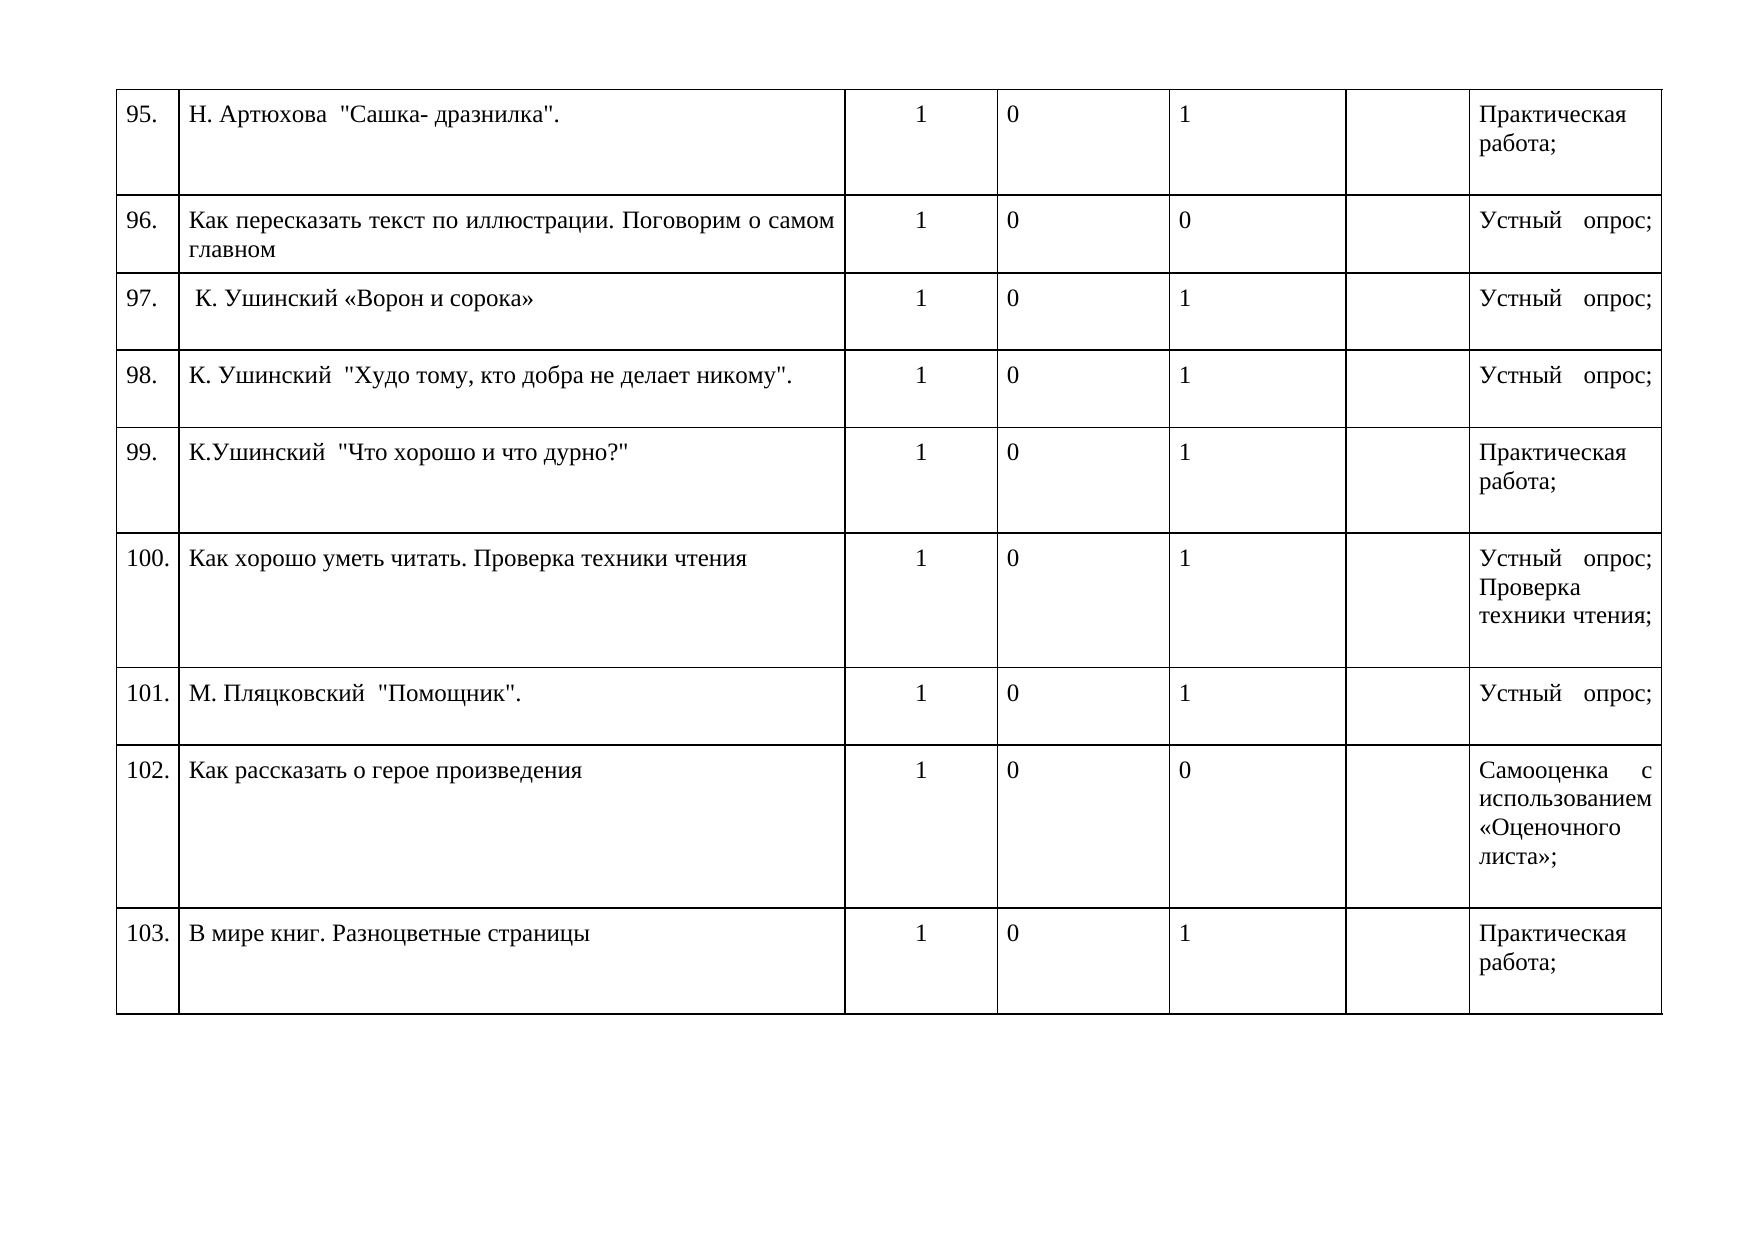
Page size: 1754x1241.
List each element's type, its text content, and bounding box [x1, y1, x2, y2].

table_cell 1 [1170, 668, 1345, 744]
table_cell 0 [998, 196, 1169, 272]
table_cell [1347, 668, 1469, 744]
table_cell 0 [1170, 746, 1345, 907]
table_cell 103. [117, 909, 178, 1013]
table_cell 101. [117, 668, 178, 744]
table_cell 0 [998, 909, 1169, 1013]
table_cell К. Ушинский "Худо тому, кто добра не делает никому". [180, 351, 844, 426]
table_cell Практическая работа; [1470, 909, 1661, 1013]
table_cell К.Ушинский "Что хорошо и что дурно?" [180, 428, 844, 532]
table_cell 95. [117, 90, 178, 194]
table_cell 1 [1170, 909, 1345, 1013]
table_cell 1 [846, 534, 997, 667]
table_cell 96. [117, 196, 178, 272]
table_cell 1 [1170, 274, 1345, 349]
table_cell 1 [846, 746, 997, 907]
table_cell К. Ушинский «Ворон и сорока» [180, 274, 844, 349]
table_cell Практическая работа; [1470, 428, 1661, 532]
table_cell [1347, 746, 1469, 907]
table_cell 1 [1170, 90, 1345, 194]
table_cell 102. [117, 746, 178, 907]
table_cell 1 [846, 90, 997, 194]
table_cell 0 [998, 351, 1169, 426]
table_cell 1 [1170, 534, 1345, 667]
table_cell [1347, 534, 1469, 667]
table_cell Устный опрос; [1470, 274, 1661, 349]
table_cell 0 [998, 428, 1169, 532]
table_cell [1347, 90, 1469, 194]
table_cell 0 [1170, 196, 1345, 272]
table_cell Как рассказать о герое произведения [180, 746, 844, 907]
table_cell [1347, 428, 1469, 532]
table_cell 1 [1170, 428, 1345, 532]
table_cell Устный опрос; [1470, 196, 1661, 272]
table_cell 0 [998, 274, 1169, 349]
table_cell 1 [846, 668, 997, 744]
table_cell 98. [117, 351, 178, 426]
table_cell 1 [846, 196, 997, 272]
table_cell 1 [846, 351, 997, 426]
table_cell Устный опрос; Проверка техники чтения; [1470, 534, 1661, 667]
table_cell Устный опрос; [1470, 351, 1661, 426]
table_cell 100. [117, 534, 178, 667]
table_cell 1 [846, 428, 997, 532]
table_cell 0 [998, 746, 1169, 907]
table_cell [1347, 274, 1469, 349]
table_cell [1470, 90, 1661, 194]
table_cell Как хорошо уметь читать. Проверка техники чтения [180, 534, 844, 667]
table_cell В мире книг. Разноцветные страницы [180, 909, 844, 1013]
table_cell 0 [998, 90, 1169, 194]
table_cell М. Пляцковский "Помощник". [180, 668, 844, 744]
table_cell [1470, 746, 1661, 907]
table_cell [1347, 196, 1469, 272]
table_cell 99. [117, 428, 178, 532]
table_cell 1 [1170, 351, 1345, 426]
table_cell 0 [998, 668, 1169, 744]
table_cell [1347, 351, 1469, 426]
table_cell Н. Артюхова "Сашка- дразнилка". [180, 90, 844, 194]
table_cell 1 [846, 274, 997, 349]
table_cell 1 [846, 909, 997, 1013]
table_cell Устный опрос; [1470, 668, 1661, 744]
table_cell 97. [117, 274, 178, 349]
table_cell [1347, 909, 1469, 1013]
table_cell 0 [998, 534, 1169, 667]
table_cell Как пересказать текст по иллюстрации. Поговорим о самом главном [180, 196, 844, 272]
